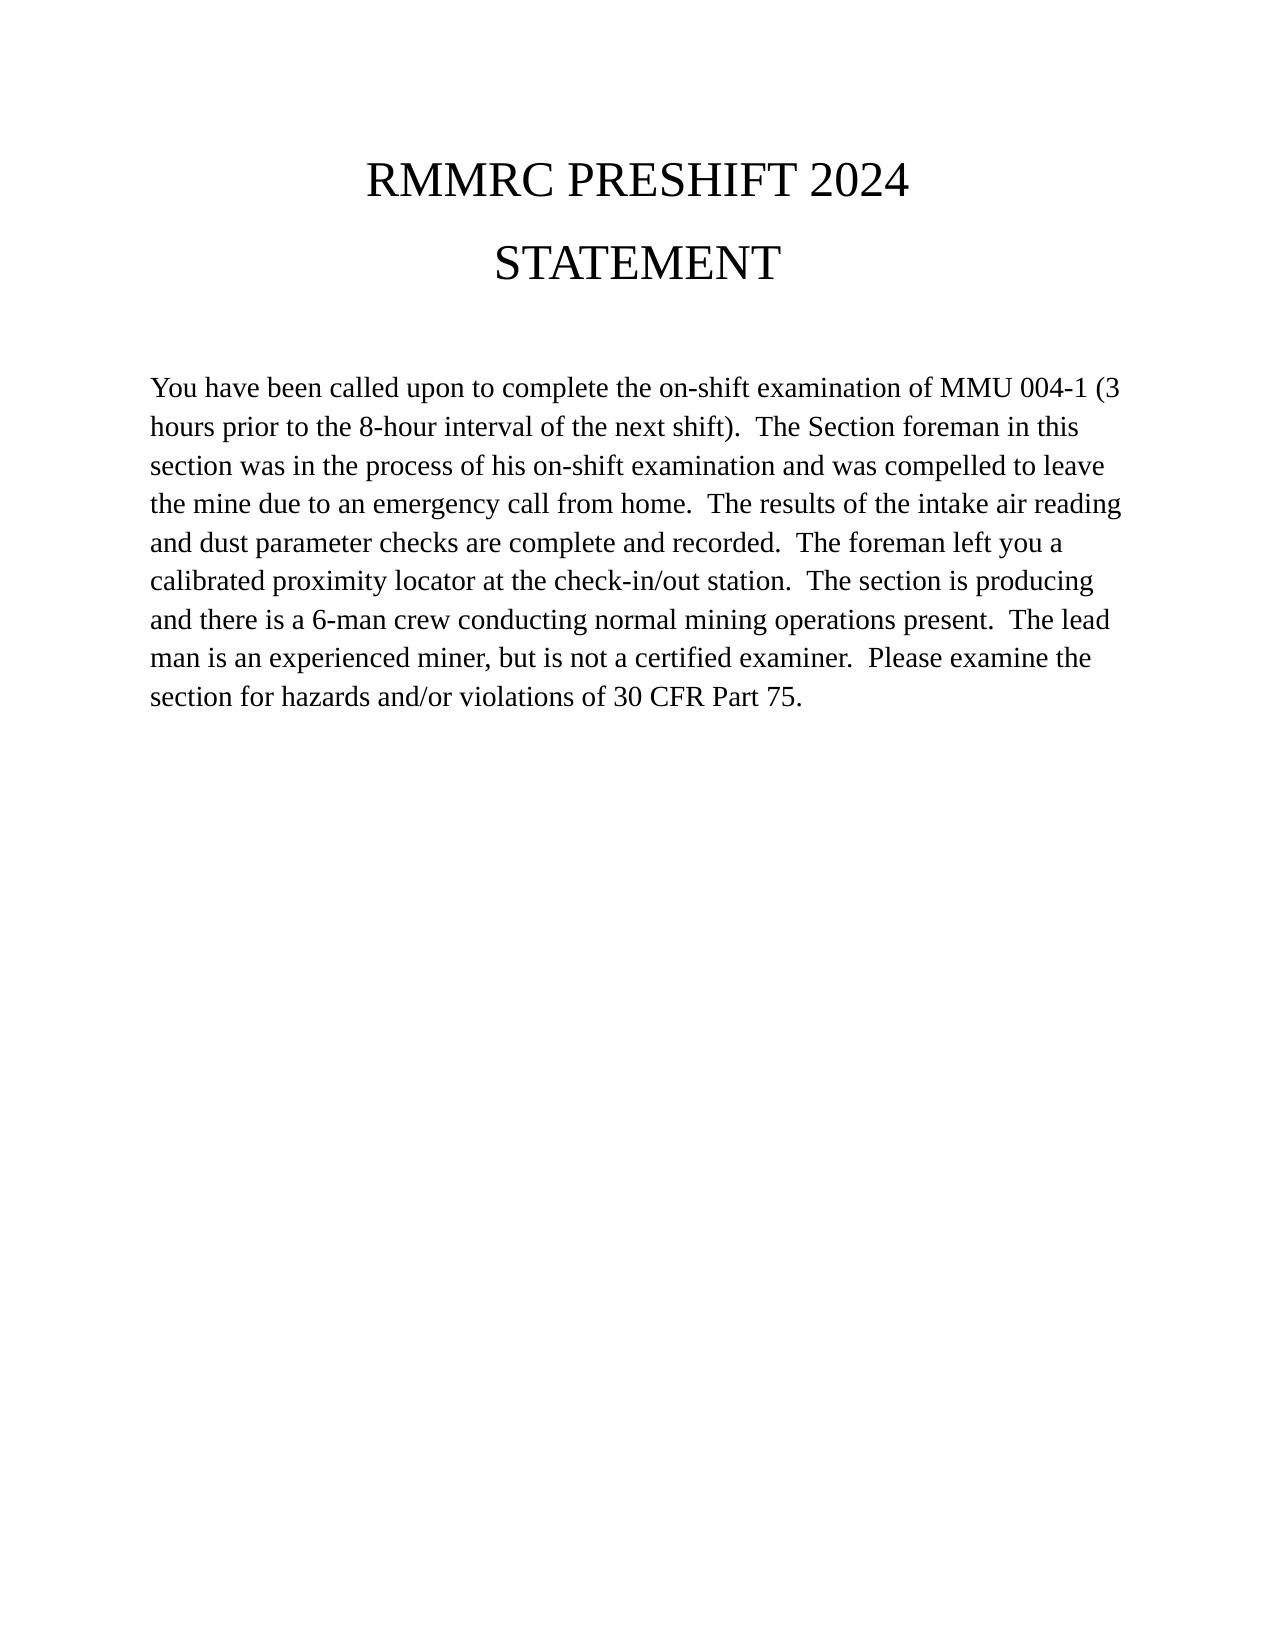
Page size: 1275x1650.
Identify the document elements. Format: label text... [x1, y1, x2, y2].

text You have been called upon to complete the on-shift examination of MMU 004-1 (3 hours prior to the 8-hour interval of the next shift). The Section foreman in this section was in the process of his on-shift examination and was compelled to leave the mine due to an emergency call from home. The results of the intake air reading and dust parameter checks are complete and recorded. The foreman left you a calibrated proximity locator at the check-in/out station. The section is producing and there is a 6-man crew conducting normal mining operations present. The lead man is an experienced miner, but is not a certified examiner. Please examine the section for hazards and/or violations of 30 CFR Part 75. [150, 371, 1125, 712]
text RMMRC PRESHIFT 2024 [150, 150, 1125, 207]
text STATEMENT [150, 233, 1125, 290]
